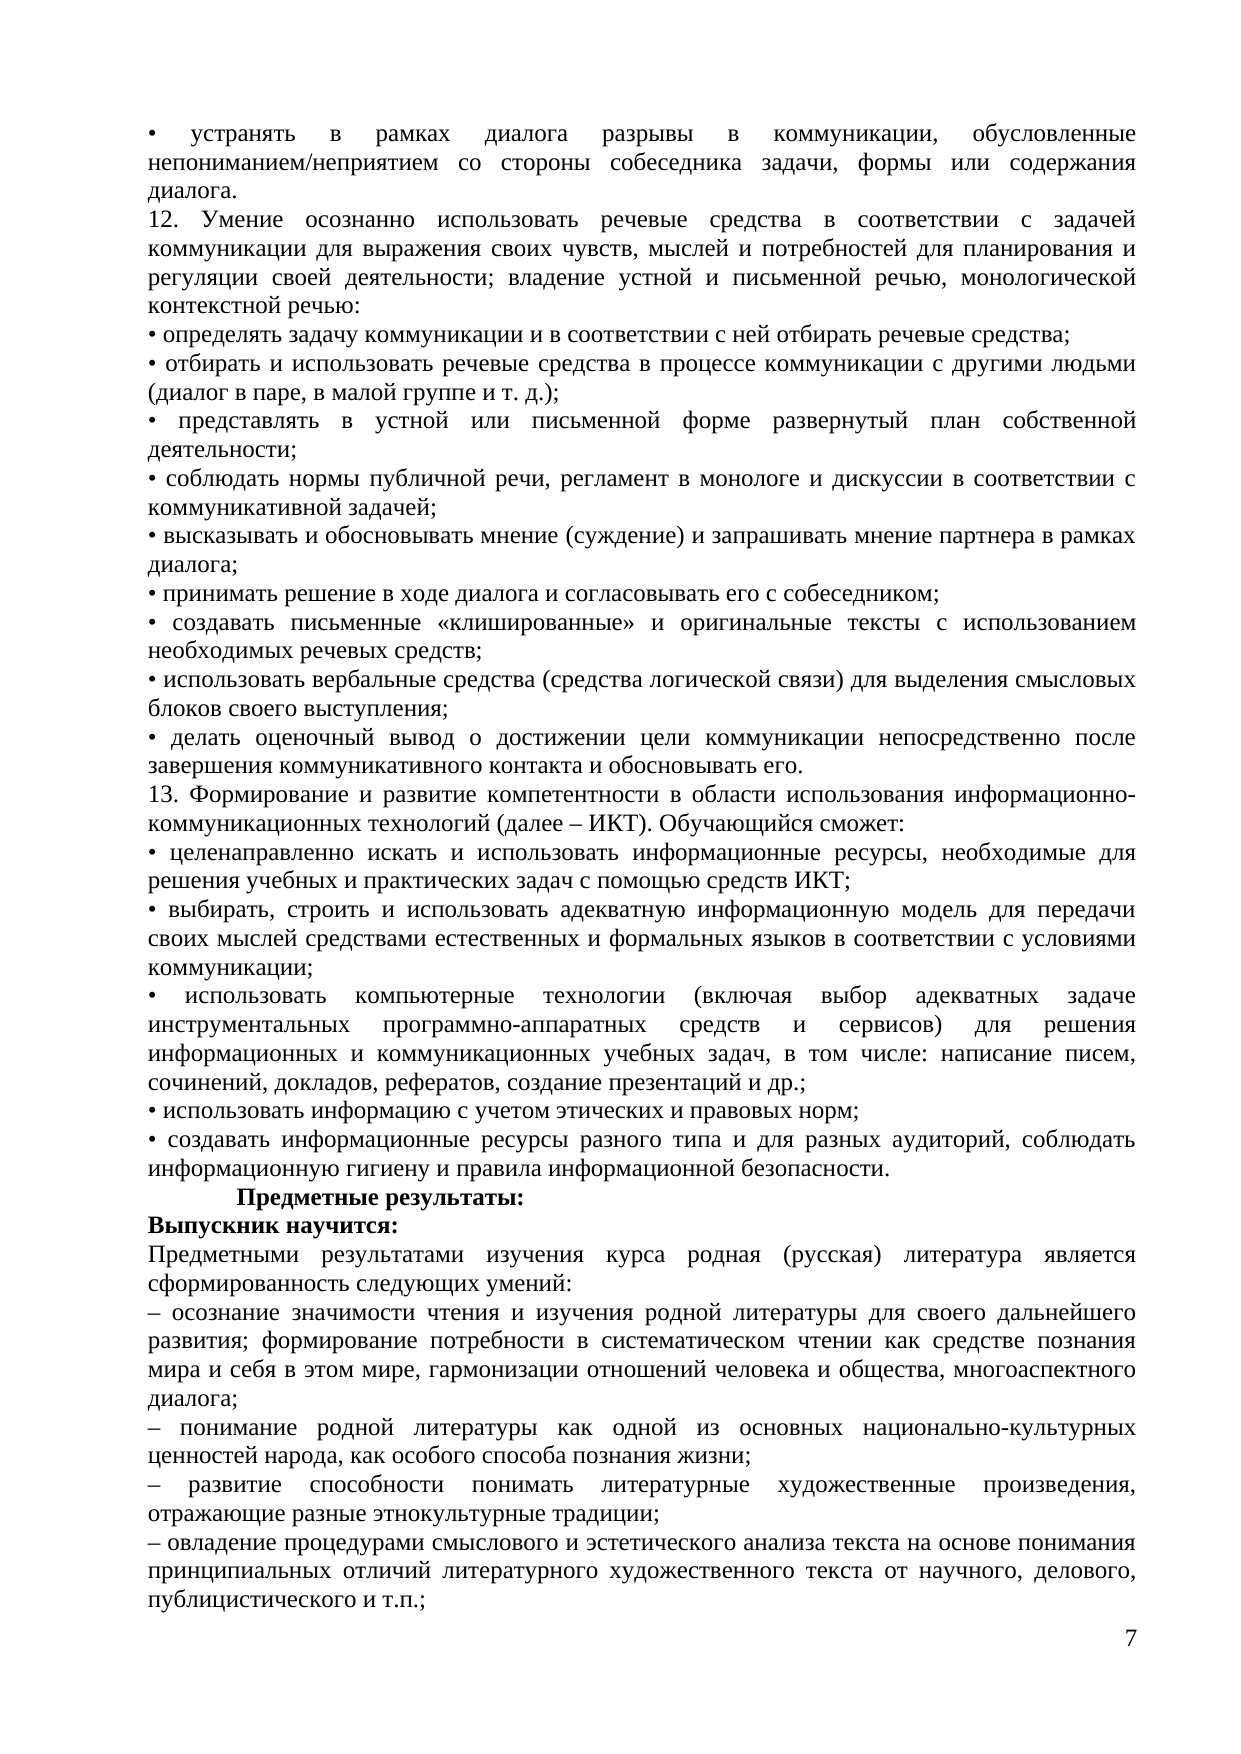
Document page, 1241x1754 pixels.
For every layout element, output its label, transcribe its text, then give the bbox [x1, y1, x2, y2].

text 13. Формирование и развитие компетентности в области использования информационно-коммуникационных технологий (далее – ИКТ). Обучающийся сможет: [148, 779, 1137, 837]
text • принимать решение в ходе диалога и согласовывать его с собеседником; [148, 578, 1137, 607]
text – осознание значимости чтения и изучения родной литературы для своего дальнейшего развития; формирование потребности в систематическом чтении как средстве познания мира и себя в этом мире, гармонизации отношений человека и общества, многоаспектного диалога; [148, 1297, 1137, 1412]
text • использовать компьютерные технологии (включая выбор адекватных задаче инструментальных программно-аппаратных средств и сервисов) для решения информационных и коммуникационных учебных задач, в том числе: написание писем, сочинений, докладов, рефератов, создание презентаций и др.; [148, 981, 1137, 1096]
text • делать оценочный вывод о достижении цели коммуникации непосредственно после завершения коммуникативного контакта и обосновывать его. [148, 722, 1137, 779]
text • создавать информационные ресурсы разного типа и для разных аудиторий, соблюдать информационную гигиену и правила информационной безопасности. [148, 1124, 1137, 1182]
text • представлять в устной или письменной форме развернутый план собственной деятельности; [148, 406, 1137, 463]
text • устранять в рамках диалога разрывы в коммуникации, обусловленные непониманием/неприятием со стороны собеседника задачи, формы или содержания диалога. [148, 118, 1137, 204]
text • создавать письменные «клишированные» и оригинальные тексты с использованием необходимых речевых средств; [148, 607, 1137, 664]
text • высказывать и обосновывать мнение (суждение) и запрашивать мнение партнера в рамках диалога; [148, 521, 1137, 578]
text – развитие способности понимать литературные художественные произведения, отражающие разные этнокультурные традиции; [148, 1469, 1137, 1527]
text • целенаправленно искать и использовать информационные ресурсы, необходимые для решения учебных и практических задач с помощью средств ИКТ; [148, 837, 1137, 894]
text • соблюдать нормы публичной речи, регламент в монологе и дискуссии в соответствии с коммуникативной задачей; [148, 463, 1137, 521]
text Предметные результаты: [148, 1182, 1137, 1211]
text Предметными результатами изучения курса родная (русская) литература является сформированность следующих умений: [148, 1239, 1137, 1297]
text 12. Умение осознанно использовать речевые средства в соответствии с задачей коммуникации для выражения своих чувств, мыслей и потребностей для планирования и регуляции своей деятельности; владение устной и письменной речью, монологической контекстной речью: [148, 204, 1137, 319]
text • использовать информацию с учетом этических и правовых норм; [148, 1096, 1137, 1124]
text • использовать вербальные средства (средства логической связи) для выделения смысловых блоков своего выступления; [148, 664, 1137, 722]
text – понимание родной литературы как одной из основных национально-культурных ценностей народа, как особого способа познания жизни; [148, 1412, 1137, 1469]
text Выпускник научится: [148, 1211, 1137, 1239]
text – овладение процедурами смыслового и эстетического анализа текста на основе понимания принципиальных отличий литературного художественного текста от научного, делового, публицистического и т.п.; [148, 1527, 1137, 1613]
text • определять задачу коммуникации и в соответствии с ней отбирать речевые средства; [148, 319, 1137, 348]
text • отбирать и использовать речевые средства в процессе коммуникации с другими людьми (диалог в паре, в малой группе и т. д.); [148, 348, 1137, 406]
text • выбирать, строить и использовать адекватную информационную модель для передачи своих мыслей средствами естественных и формальных языков в соответствии с условиями коммуникации; [148, 894, 1137, 981]
